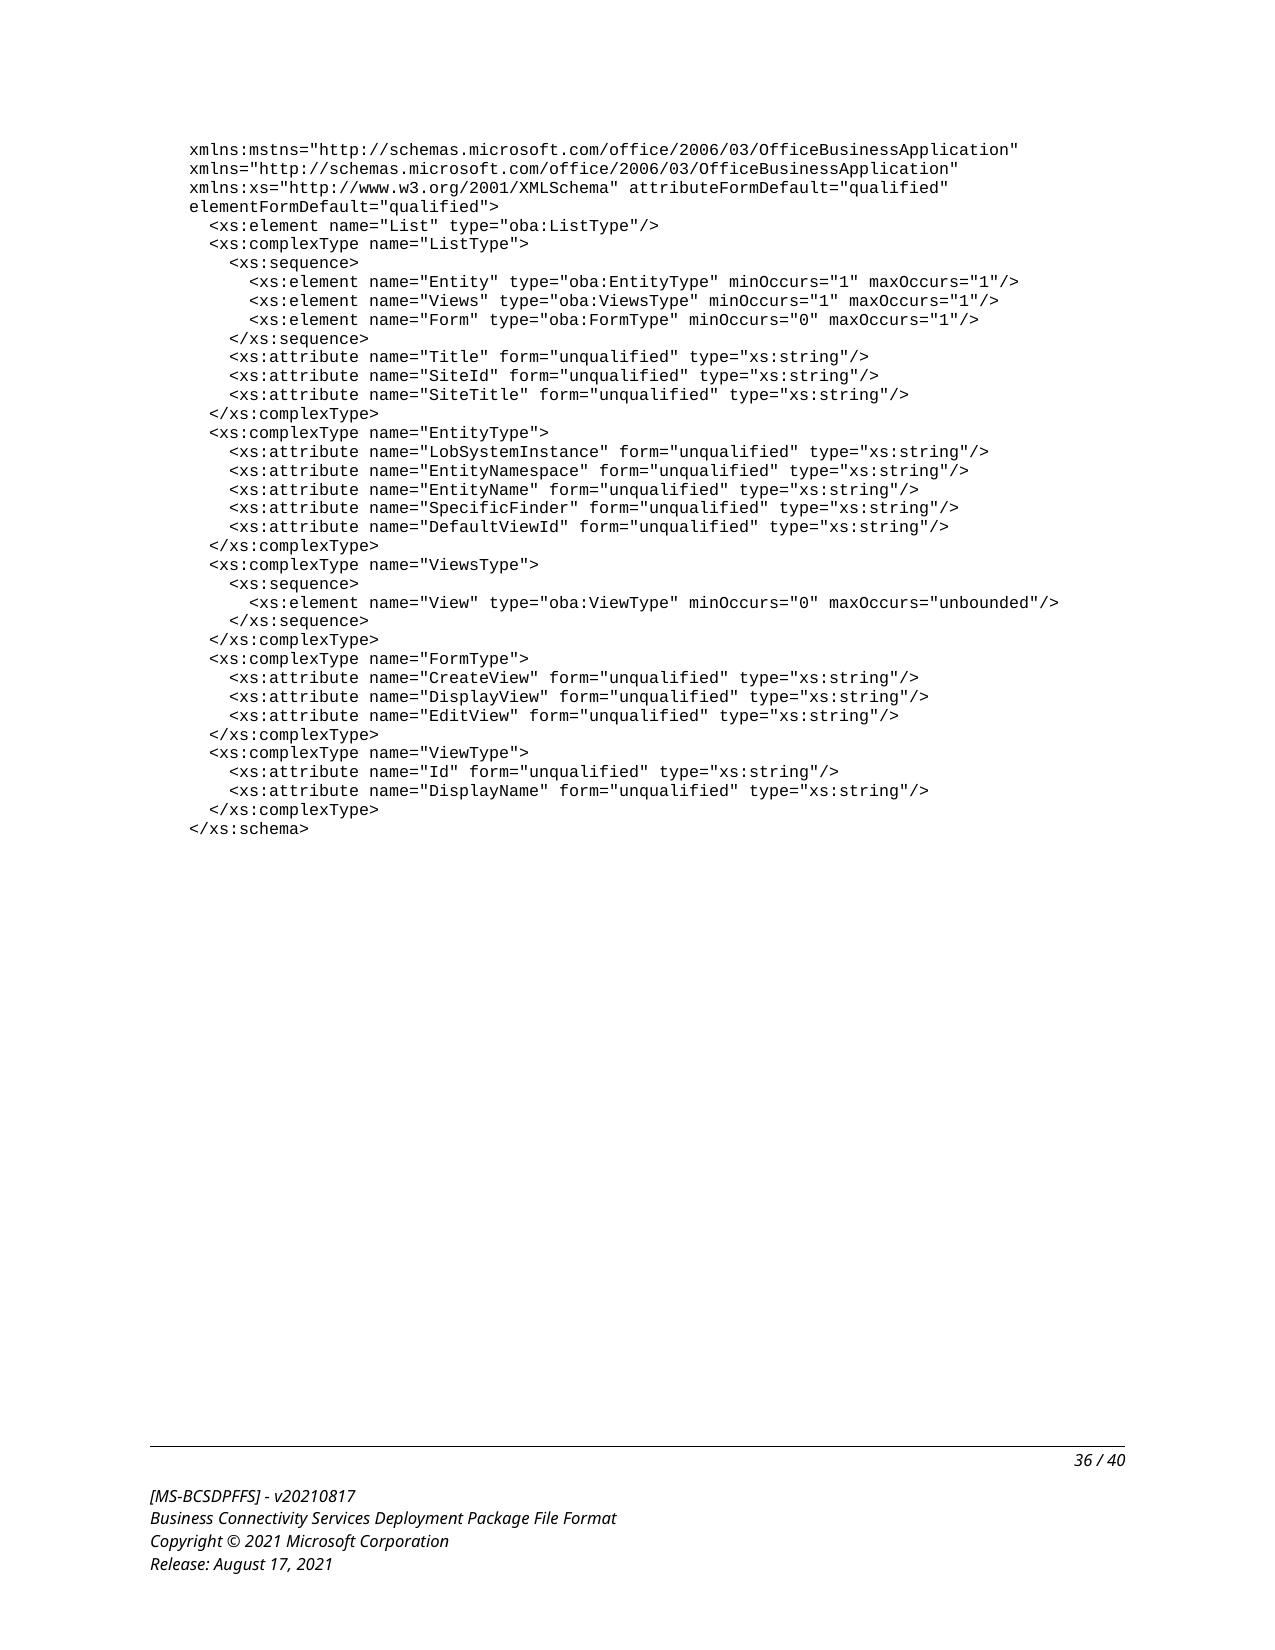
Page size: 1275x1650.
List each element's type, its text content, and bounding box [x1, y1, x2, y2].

text </xs:complexType> [175, 617, 1137, 636]
text <xs:sequence> [175, 240, 1137, 259]
text </xs:complexType> [175, 712, 1137, 730]
text <xs:attribute name="LobSystemInstance" form="unqualified" type="xs:string"/> [175, 429, 1137, 448]
text <xs:element name="Form" type="oba:FormType" minOccurs="0" maxOccurs="1"/> [175, 297, 1137, 316]
text <xs:element name="Entity" type="oba:EntityType" minOccurs="1" maxOccurs="1"/> [175, 259, 1137, 278]
text <xs:attribute name="Id" form="unqualified" type="xs:string"/> [175, 749, 1137, 768]
text </xs:schema> [175, 806, 1137, 850]
text <xs:attribute name="EntityName" form="unqualified" type="xs:string"/> [175, 466, 1137, 485]
text <xs:attribute name="SiteTitle" form="unqualified" type="xs:string"/> [175, 372, 1137, 391]
text <xs:element name="View" type="oba:ViewType" minOccurs="0" maxOccurs="unbounded"/> [175, 579, 1137, 598]
text <xs:complexType name="FormType"> [175, 636, 1137, 655]
text </xs:complexType> [175, 787, 1137, 806]
text <xs:sequence> [175, 561, 1137, 579]
text <xs:complexType name="EntityType"> [175, 410, 1137, 429]
text <xs:complexType name="ListType"> [175, 221, 1137, 240]
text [175, 133, 1137, 202]
text <xs:attribute name="DefaultViewId" form="unqualified" type="xs:string"/> [175, 504, 1137, 523]
text <xs:complexType name="ViewType"> [175, 730, 1137, 749]
text <xs:attribute name="EntityNamespace" form="unqualified" type="xs:string"/> [175, 448, 1137, 466]
text </xs:complexType> [175, 391, 1137, 410]
text <xs:element name="List" type="oba:ListType"/> [175, 202, 1137, 221]
text <xs:attribute name="EditView" form="unqualified" type="xs:string"/> [175, 693, 1137, 712]
text <xs:attribute name="DisplayName" form="unqualified" type="xs:string"/> [175, 768, 1137, 787]
text <xs:attribute name="Title" form="unqualified" type="xs:string"/> [175, 334, 1137, 353]
text <xs:element name="Views" type="oba:ViewsType" minOccurs="1" maxOccurs="1"/> [175, 278, 1137, 297]
text </xs:sequence> [175, 316, 1137, 334]
text <xs:attribute name="DisplayView" form="unqualified" type="xs:string"/> [175, 674, 1137, 693]
text <xs:complexType name="ViewsType"> [175, 542, 1137, 561]
text <xs:attribute name="SpecificFinder" form="unqualified" type="xs:string"/> [175, 485, 1137, 504]
text </xs:complexType> [175, 523, 1137, 542]
text <xs:attribute name="SiteId" form="unqualified" type="xs:string"/> [175, 353, 1137, 372]
text </xs:sequence> [175, 598, 1137, 617]
text <xs:attribute name="CreateView" form="unqualified" type="xs:string"/> [175, 655, 1137, 674]
